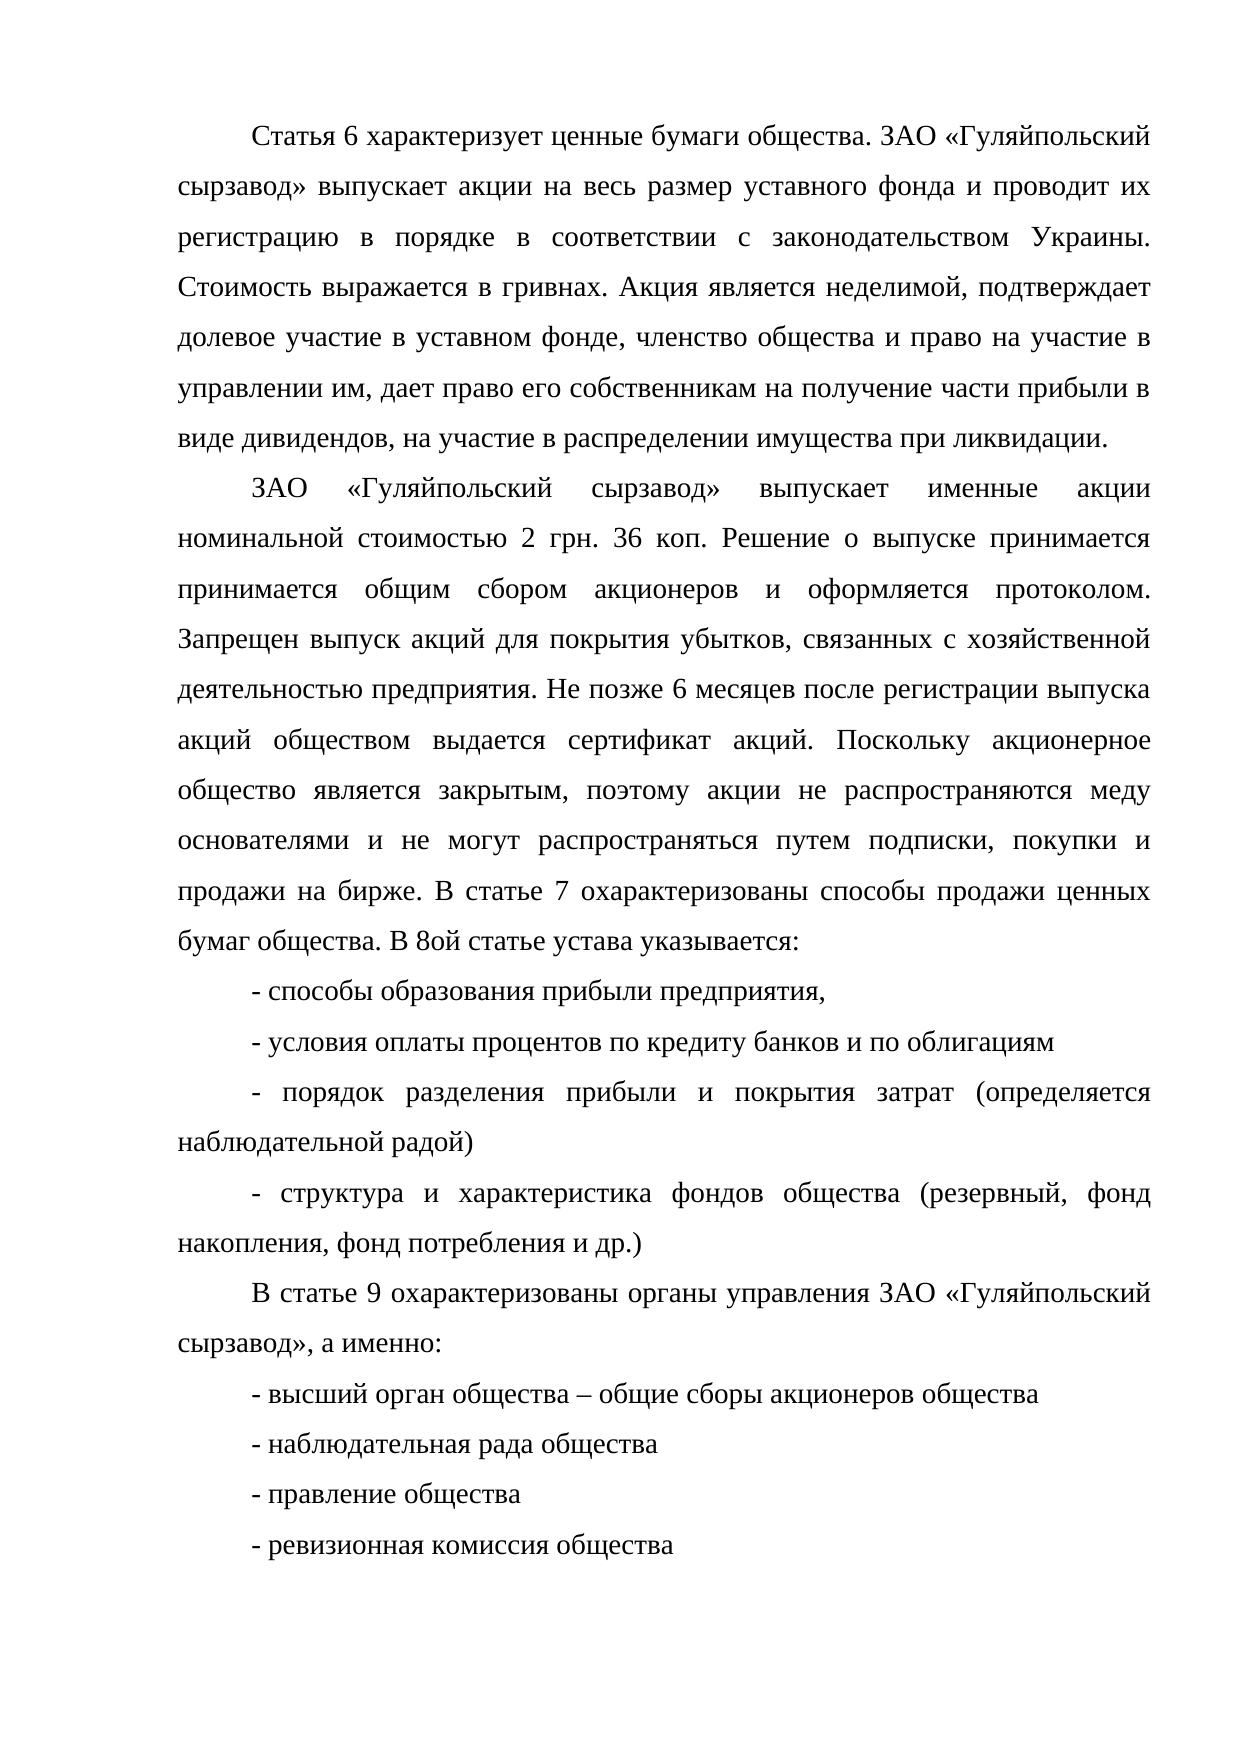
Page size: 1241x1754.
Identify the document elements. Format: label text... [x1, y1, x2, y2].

text - правление общества [177, 1477, 1152, 1510]
text - порядок разделения прибыли и покрытия затрат (определяется наблюдательной радой) [177, 1074, 1152, 1158]
text - высший орган общества – общие сборы акционеров общества [177, 1376, 1152, 1409]
text В статье 9 охарактеризованы органы управления ЗАО «Гуляйпольский сырзавод», а именно: [177, 1275, 1152, 1359]
text ЗАО «Гуляйпольский сырзавод» выпускает именные акции номинальной стоимостью 2 грн. 36 коп. Решение о выпуске принимается принимается общим сбором акционеров и оформляется протоколом. Запрещен выпуск акций для покрытия убытков, связанных с хозяйственной деятельностью предприятия. Не позже 6 месяцев после регистрации выпуска акций обществом выдается сертификат акций. Поскольку акционерное общество является закрытым, поэтому акции не распространяются меду основателями и не могут распространяться путем подписки, покупки и продажи на бирже. В статье 7 охарактеризованы способы продажи ценных бумаг общества. В 8ой статье устава указывается: [177, 470, 1152, 957]
text - способы образования прибыли предприятия, [177, 973, 1152, 1007]
text Статья 6 характеризует ценные бумаги общества. ЗАО «Гуляйпольский сырзавод» выпускает акции на весь размер уставного фонда и проводит их регистрацию в порядке в соответствии с законодательством Украины. Стоимость выражается в гривнах. Акция является неделимой, подтверждает долевое участие в уставном фонде, членство общества и право на участие в управлении им, дает право его собственникам на получение части прибыли в виде дивидендов, на участие в распределении имущества при ликвидации. [177, 118, 1152, 453]
text - структура и характеристика фондов общества (резервный, фонд накопления, фонд потребления и др.) [177, 1175, 1152, 1258]
text - наблюдательная рада общества [177, 1426, 1152, 1460]
text - условия оплаты процентов по кредиту банков и по облигациям [177, 1024, 1152, 1057]
text - ревизионная комиссия общества [177, 1527, 1152, 1560]
